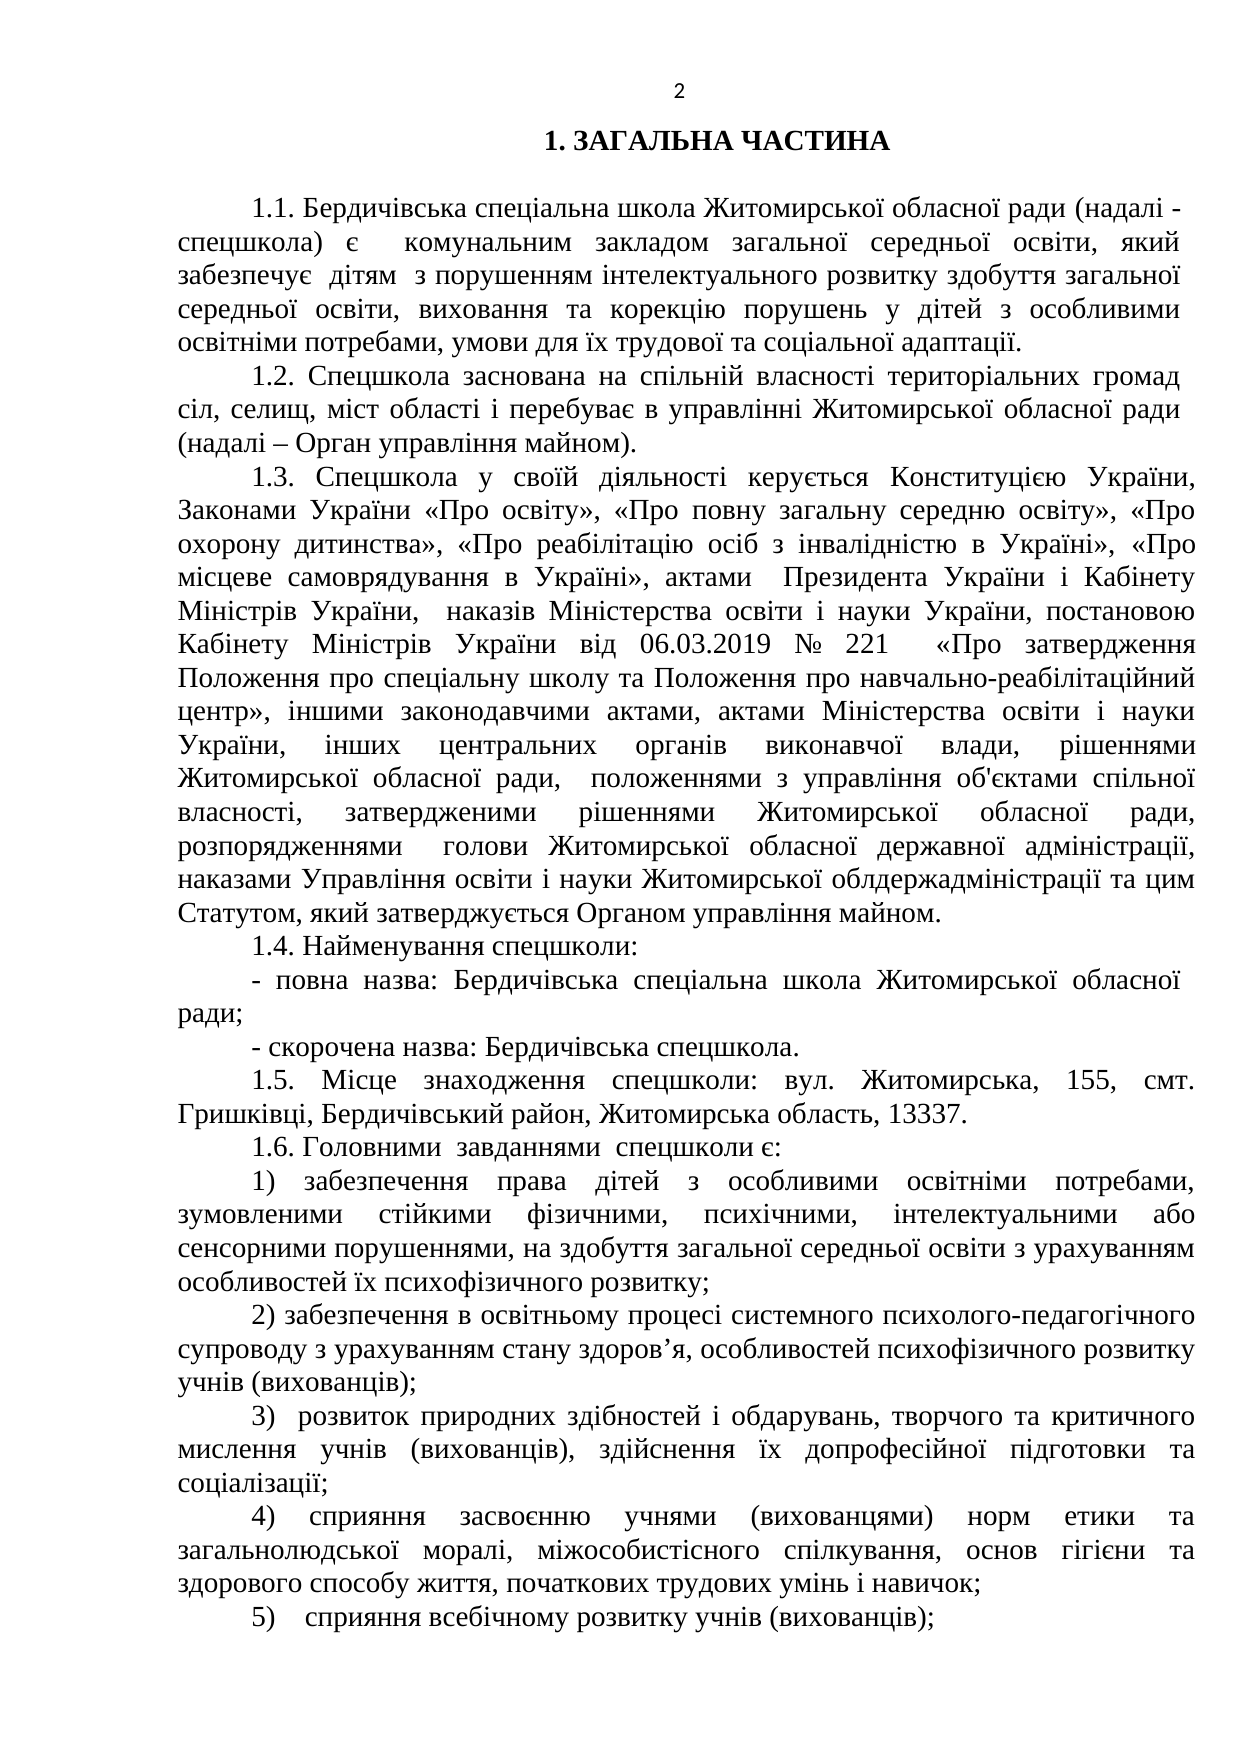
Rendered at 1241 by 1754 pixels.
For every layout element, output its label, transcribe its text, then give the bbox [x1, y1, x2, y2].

text 4) сприяння засвоєнню учнями (вихованцями) норм етики та загальнолюдської моралі, міжособистісного спілкування, основ гігієни та здорового способу життя, початкових трудових умінь і навичок; [177, 1498, 1196, 1599]
text 1.1. Бердичівська спеціальна школа Житомирської обласної ради (надалі - спецшкола) є комунальним закладом загальної середньої освіти, який забезпечує дітям з порушенням інтелектуального розвитку здобуття загальної середньої освіти, виховання та корекцію порушень у дітей з особливими освітніми потребами, умови для їх трудової та соціальної адаптації. [177, 190, 1181, 358]
text 1.6. Головними завданнями спецшколи є: [177, 1129, 1196, 1163]
text 2) забезпечення в освітньому процесі системного психолого-педагогічного супроводу з урахуванням стану здоров’я, особливостей психофізичного розвитку учнів (вихованців); [177, 1297, 1196, 1398]
text 1.2. Спецшкола заснована на спільній власності територіальних громад сіл, селищ, міст області і перебуває в управлінні Житомирської обласної ради (надалі – Орган управління майном). [177, 358, 1181, 459]
text 1.5. Місце знаходження спецшколи: вул. Житомирська, 155, смт. Гришківці, Бердичівський район, Житомирська область, 13337. [177, 1062, 1196, 1129]
text 3) розвиток природних здібностей і обдарувань, творчого та критичного мислення учнів (вихованців), здійснення їх допрофесійної підготовки та соціалізації; [177, 1398, 1196, 1498]
text 1.3. Спецшкола у своїй діяльності керується Конституцією України, Законами України «Про освіту», «Про повну загальну середню освіту», «Про охорону дитинства», «Про реабілітацію осіб з інвалідністю в Україні», «Про місцеве самоврядування в Україні», актами Президента України і Кабінету Міністрів України, наказів Міністерства освіти і науки України, постановою Кабінету Міністрів України від 06.03.2019 № 221 «Про затвердження Положення про спеціальну школу та Положення про навчально-реабілітаційний центр», іншими законодавчими актами, актами Міністерства освіти і науки України, інших центральних органів виконавчої влади, рішеннями Житомирської обласної ради, положеннями з управління об'єктами спільної власності, затвердженими рішеннями Житомирської обласної ради, розпорядженнями голови Житомирської обласної державної адміністрації, наказами Управління освіти і науки Житомирської облдержадміністрації та цим Статутом, який затверджується Органом управління майном. [177, 459, 1196, 660]
text - повна назва: Бердичівська спеціальна школа Житомирської обласної ради; [177, 962, 1181, 1029]
text 1) забезпечення права дітей з особливими освітніми потребами, зумовленими стійкими фізичними, психічними, інтелектуальними або сенсорними порушеннями, на здобуття загальної середньої освіти з урахуванням особливостей їх психофізичного розвитку; [177, 1163, 1196, 1297]
text 1. ЗАГАЛЬНА ЧАСТИНА [177, 123, 1196, 157]
text 1.3. Спецшкола у своїй діяльності керується Конституцією України, Законами України «Про освіту», «Про повну загальну середню освіту», «Про охорону дитинства», «Про реабілітацію осіб з інвалідністю в Україні», «Про місцеве самоврядування в Україні», актами Президента України і Кабінету Міністрів України, наказів Міністерства освіти і науки України, постановою Кабінету Міністрів України від 06.03.2019 № 221 «Про затвердження Положення про спеціальну школу та Положення про навчально-реабілітаційний центр», іншими законодавчими актами, актами Міністерства освіти і науки України, інших центральних органів виконавчої влади, рішеннями Житомирської обласної ради, положеннями з управління об'єктами спільної власності, затвердженими рішеннями Житомирської обласної ради, розпорядженнями голови Житомирської обласної державної адміністрації, наказами Управління освіти і науки Житомирської облдержадміністрації та цим Статутом, який затверджується Органом управління майном. [177, 693, 1196, 928]
text 1.4. Найменування спецшколи: [177, 928, 1181, 962]
text - скорочена назва: Бердичівська спецшкола. [177, 1029, 1181, 1062]
text 5) сприяння всебічному розвитку учнів (вихованців); [177, 1599, 1196, 1633]
